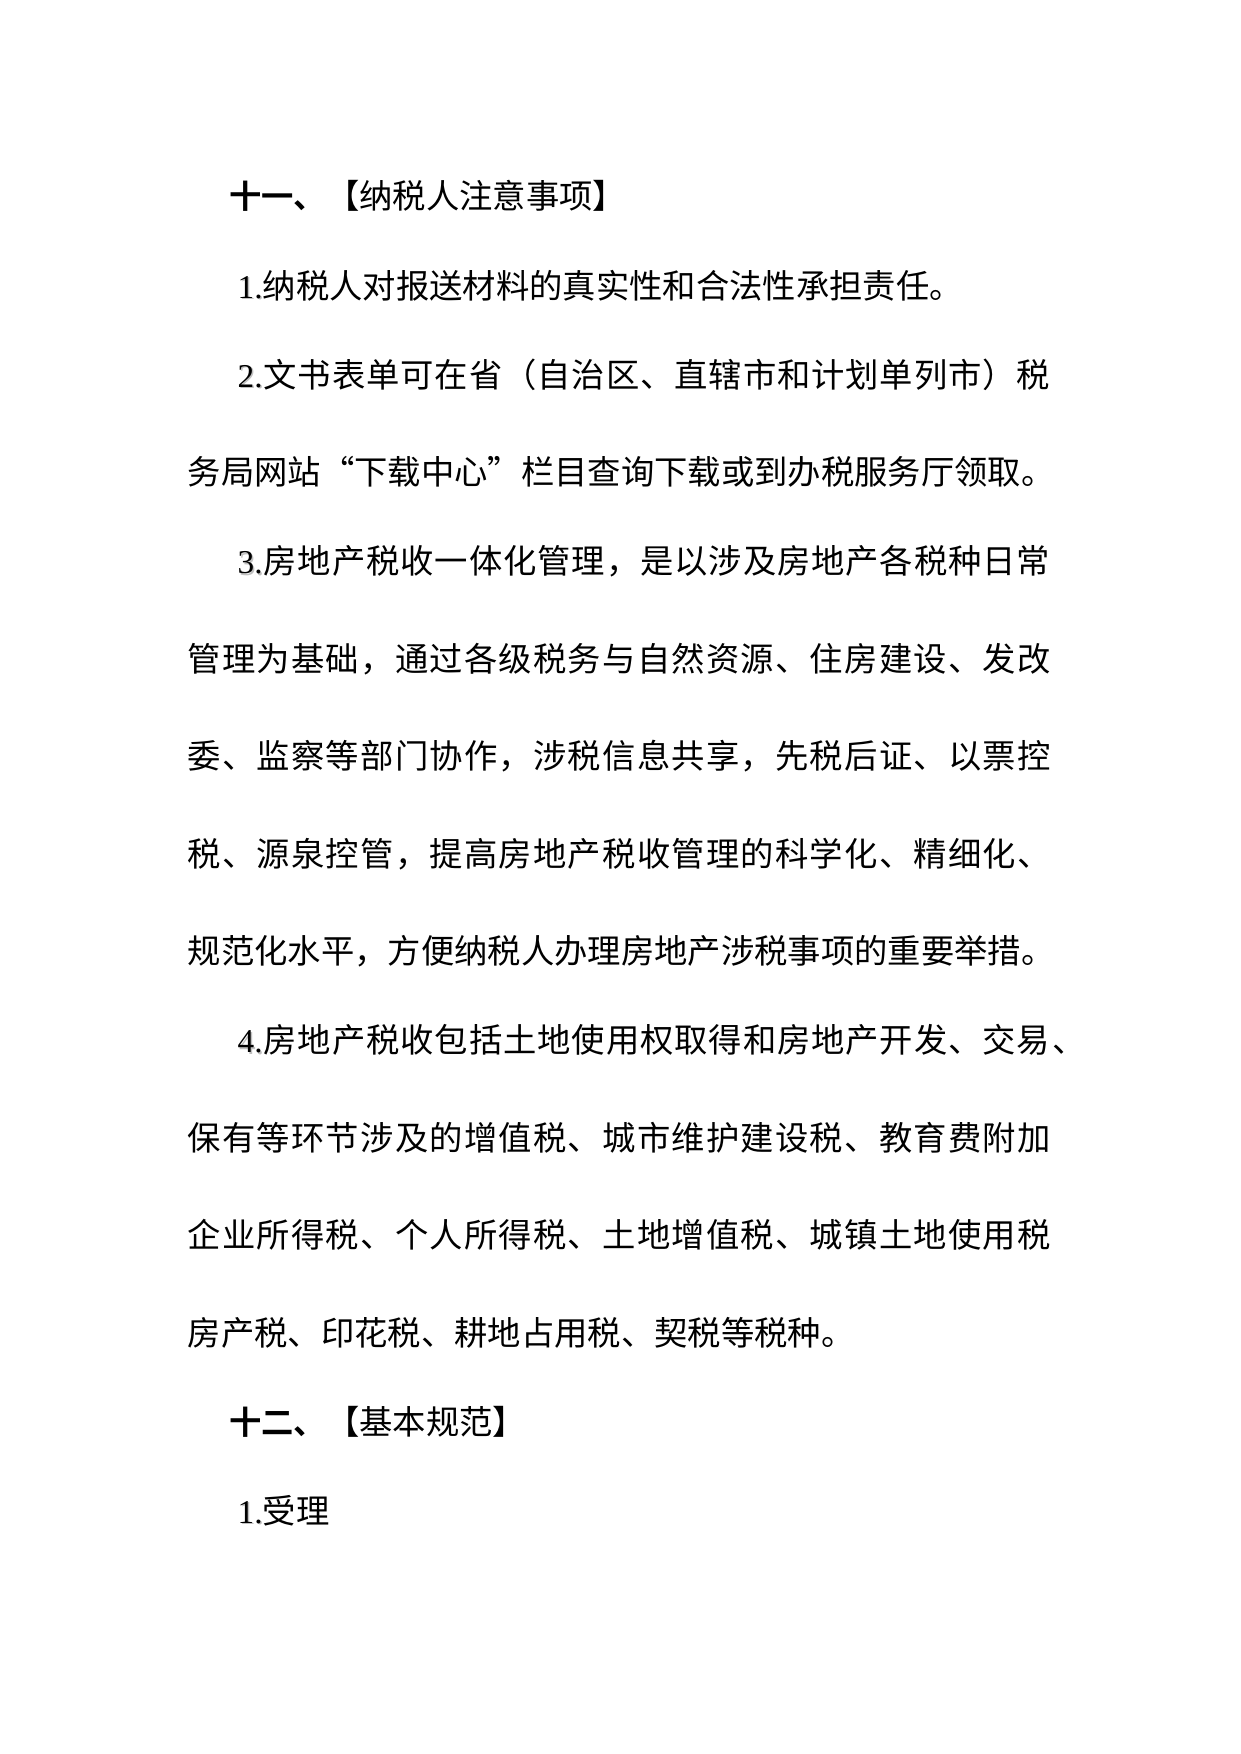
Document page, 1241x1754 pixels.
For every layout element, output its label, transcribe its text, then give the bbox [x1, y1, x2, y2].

text 1.受理 [187, 1476, 1053, 1541]
list 【基本规范】 [187, 1387, 1053, 1452]
list 【纳税人注意事项】 [187, 162, 1053, 227]
text 4.房地产税收包括土地使用权取得和房地产开发、交易、保有等环节涉及的增值税、城市维护建设税、教育费附加、企业所得税、个人所得税、土地增值税、城镇土地使用税、房产税、印花税、耕地占用税、契税等税种。 [187, 1006, 1053, 1363]
text 1.纳税人对报送材料的真实性和合法性承担责任。 [187, 251, 1053, 316]
text 2.文书表单可在省（自治区、直辖市和计划单列市）税务局网站“下载中心”栏目查询下载或到办税服务厅领取。 [187, 340, 1053, 503]
text 3.房地产税收一体化管理，是以涉及房地产各税种日常管理为基础，通过各级税务与自然资源、住房建设、发改委、监察等部门协作，涉税信息共享，先税后证、以票控税、源泉控管，提高房地产税收管理的科学化、精细化、规范化水平，方便纳税人办理房地产涉税事项的重要举措。 [187, 527, 1053, 982]
